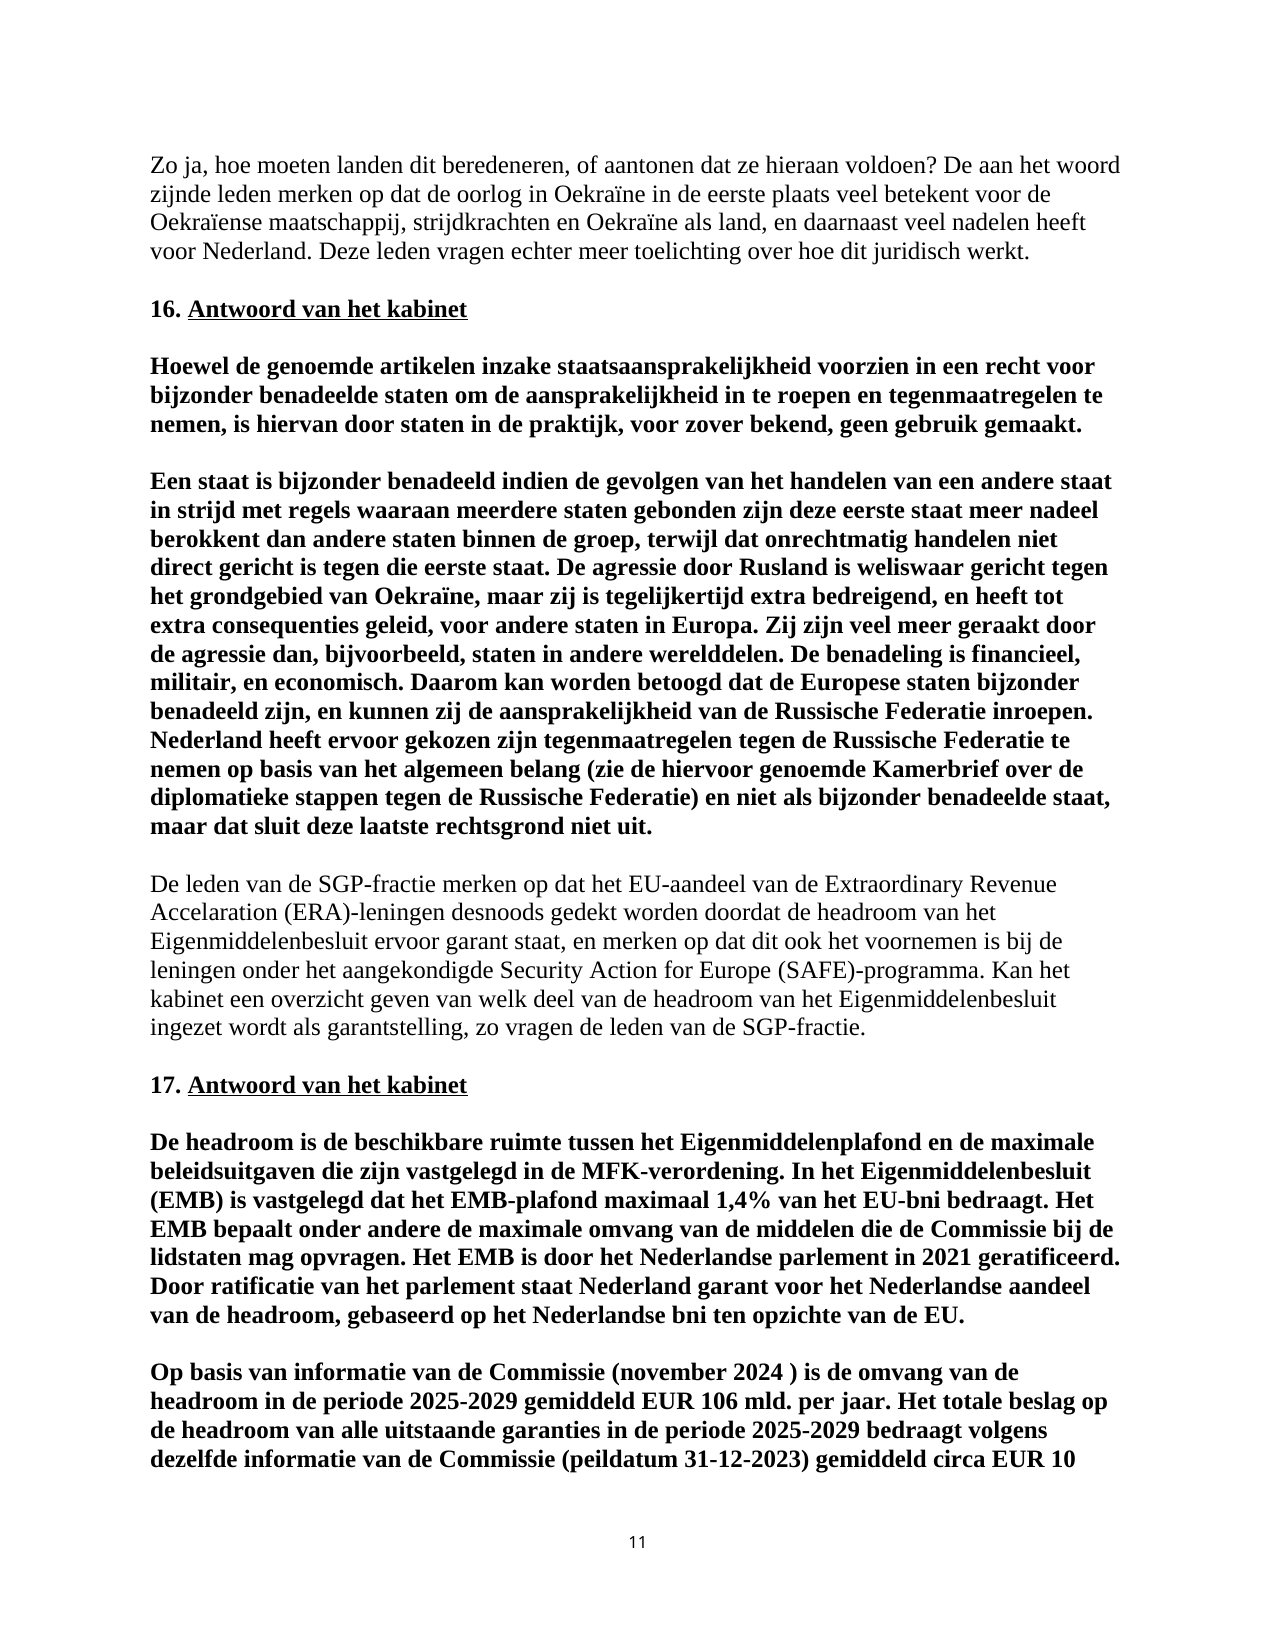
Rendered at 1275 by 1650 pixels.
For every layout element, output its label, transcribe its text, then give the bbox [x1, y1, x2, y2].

list Antwoord van het kabinet [150, 1070, 1125, 1099]
list Antwoord van het kabinet [150, 294, 1125, 322]
text De headroom is de beschikbare ruimte tussen het Eigenmiddelenplafond en de maximale beleidsuitgaven die zijn vastgelegd in de MFK-verordening. In het Eigenmiddelenbesluit (EMB) is vastgelegd dat het EMB-plafond maximaal 1,4% van het EU-bni bedraagt. Het EMB bepaalt onder andere de maximale omvang van de middelen die de Commissie bij de lidstaten mag opvragen. Het EMB is door het Nederlandse parlement in 2021 geratificeerd. Door ratificatie van het parlement staat Nederland garant voor het Nederlandse aandeel van de headroom, gebaseerd op het Nederlandse bni ten opzichte van de EU. [150, 1127, 1125, 1329]
text Hoewel de genoemde artikelen inzake staatsaansprakelijkheid voorzien in een recht voor bijzonder benadeelde staten om de aansprakelijkheid in te roepen en tegenmaatregelen te nemen, is hiervan door staten in de praktijk, voor zover bekend, geen gebruik gemaakt. [150, 351, 1125, 437]
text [150, 150, 1125, 265]
text De leden van de SGP-fractie merken op dat het EU-aandeel van de Extraordinary Revenue Accelaration (ERA)-leningen desnoods gedekt worden doordat de headroom van het Eigenmiddelenbesluit ervoor garant staat, en merken op dat dit ook het voornemen is bij de leningen onder het aangekondigde Security Action for Europe (SAFE)-programma. Kan het kabinet een overzicht geven van welk deel van de headroom van het Eigenmiddelenbesluit ingezet wordt als garantstelling, zo vragen de leden van de SGP-fractie. [150, 869, 1125, 1041]
text Een staat is bijzonder benadeeld indien de gevolgen van het handelen van een andere staat in strijd met regels waaraan meerdere staten gebonden zijn deze eerste staat meer nadeel berokkent dan andere staten binnen de groep, terwijl dat onrechtmatig handelen niet direct gericht is tegen die eerste staat. De agressie door Rusland is weliswaar gericht tegen het grondgebied van Oekraïne, maar zij is tegelijkertijd extra bedreigend, en heeft tot extra consequenties geleid, voor andere staten in Europa. Zij zijn veel meer geraakt door de agressie dan, bijvoorbeeld, staten in andere werelddelen. De benadeling is financieel, militair, en economisch. Daarom kan worden betoogd dat de Europese staten bijzonder benadeeld zijn, en kunnen zij de aansprakelijkheid van de Russische Federatie inroepen. Nederland heeft ervoor gekozen zijn tegenmaatregelen tegen de Russische Federatie te nemen op basis van het algemeen belang (zie de hiervoor genoemde Kamerbrief over de diplomatieke stappen tegen de Russische Federatie) en niet als bijzonder benadeelde staat, maar dat sluit deze laatste rechtsgrond niet uit. [150, 466, 1125, 840]
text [150, 1357, 1125, 1472]
